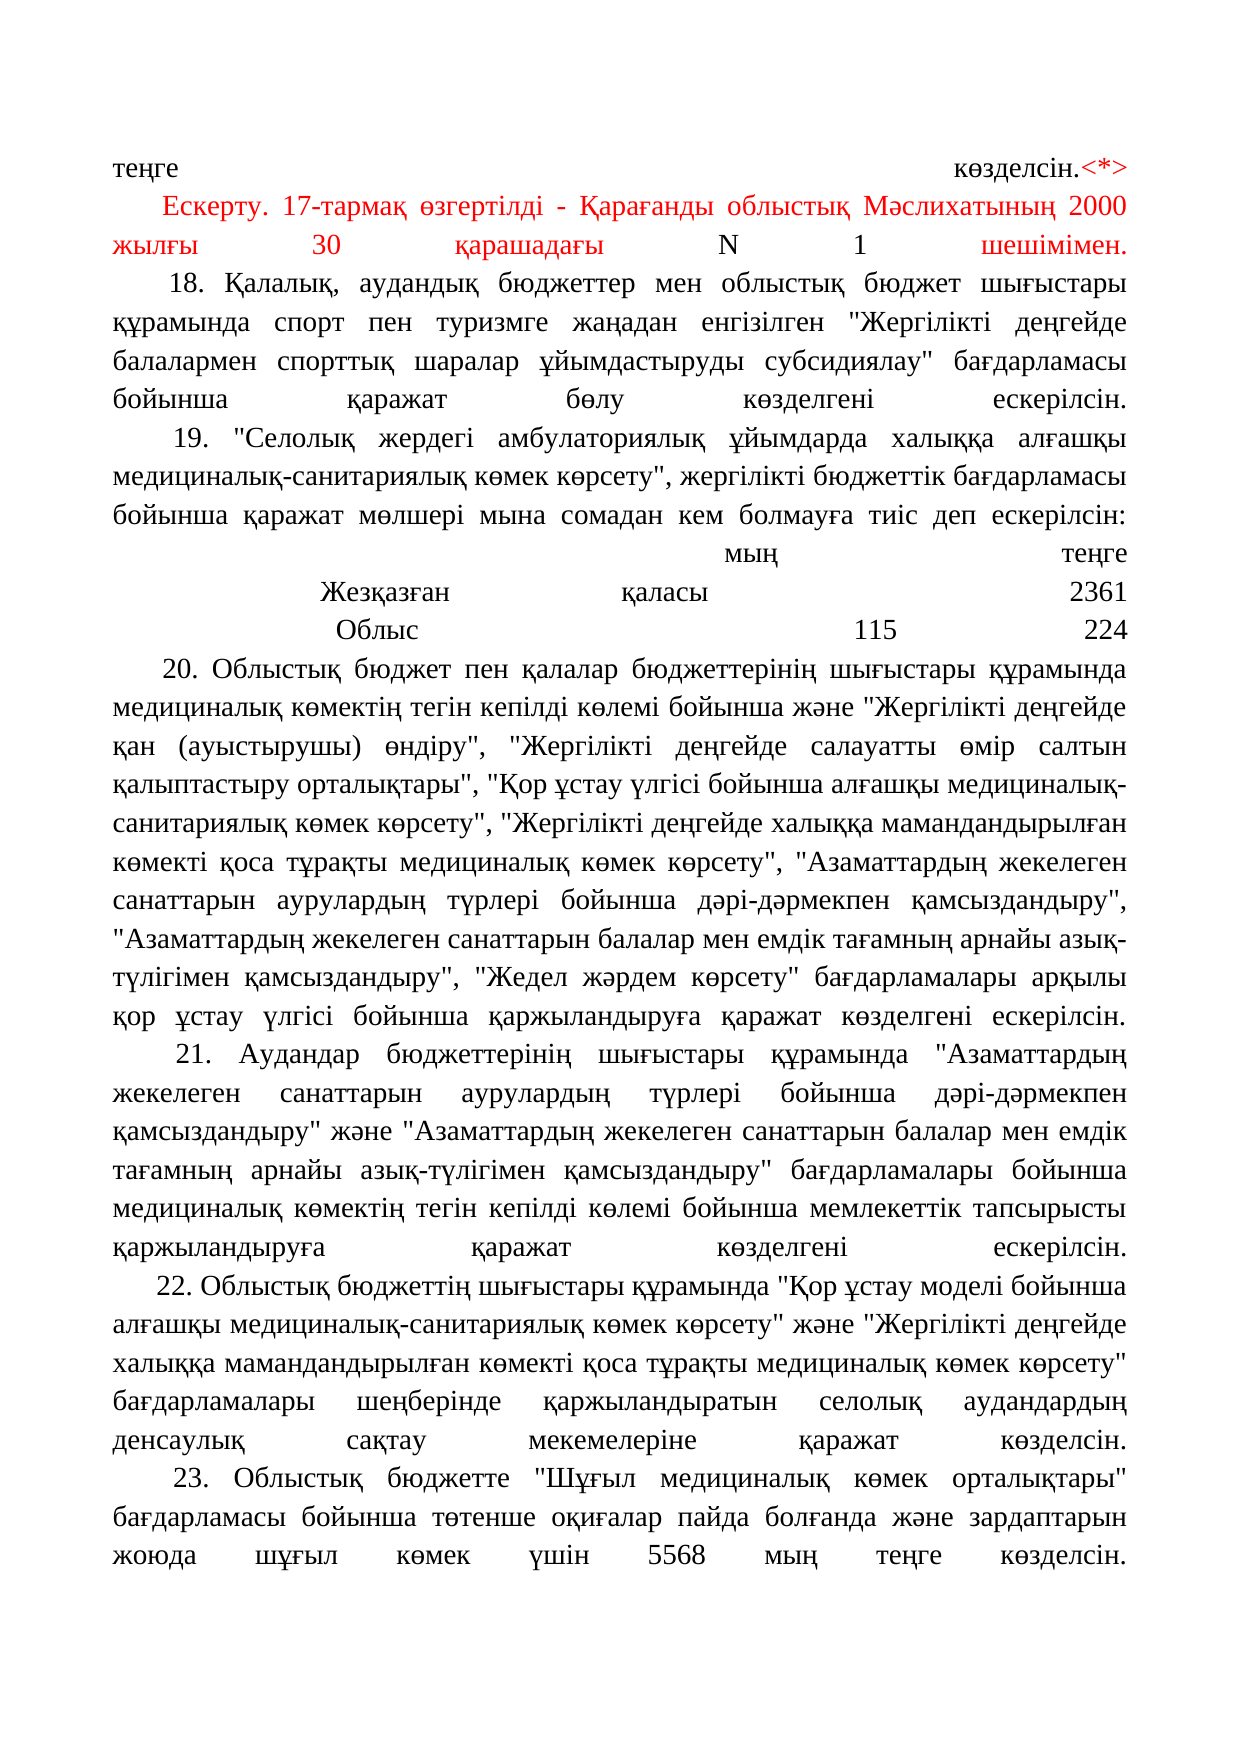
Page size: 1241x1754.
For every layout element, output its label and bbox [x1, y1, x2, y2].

text [112, 150, 1128, 1571]
